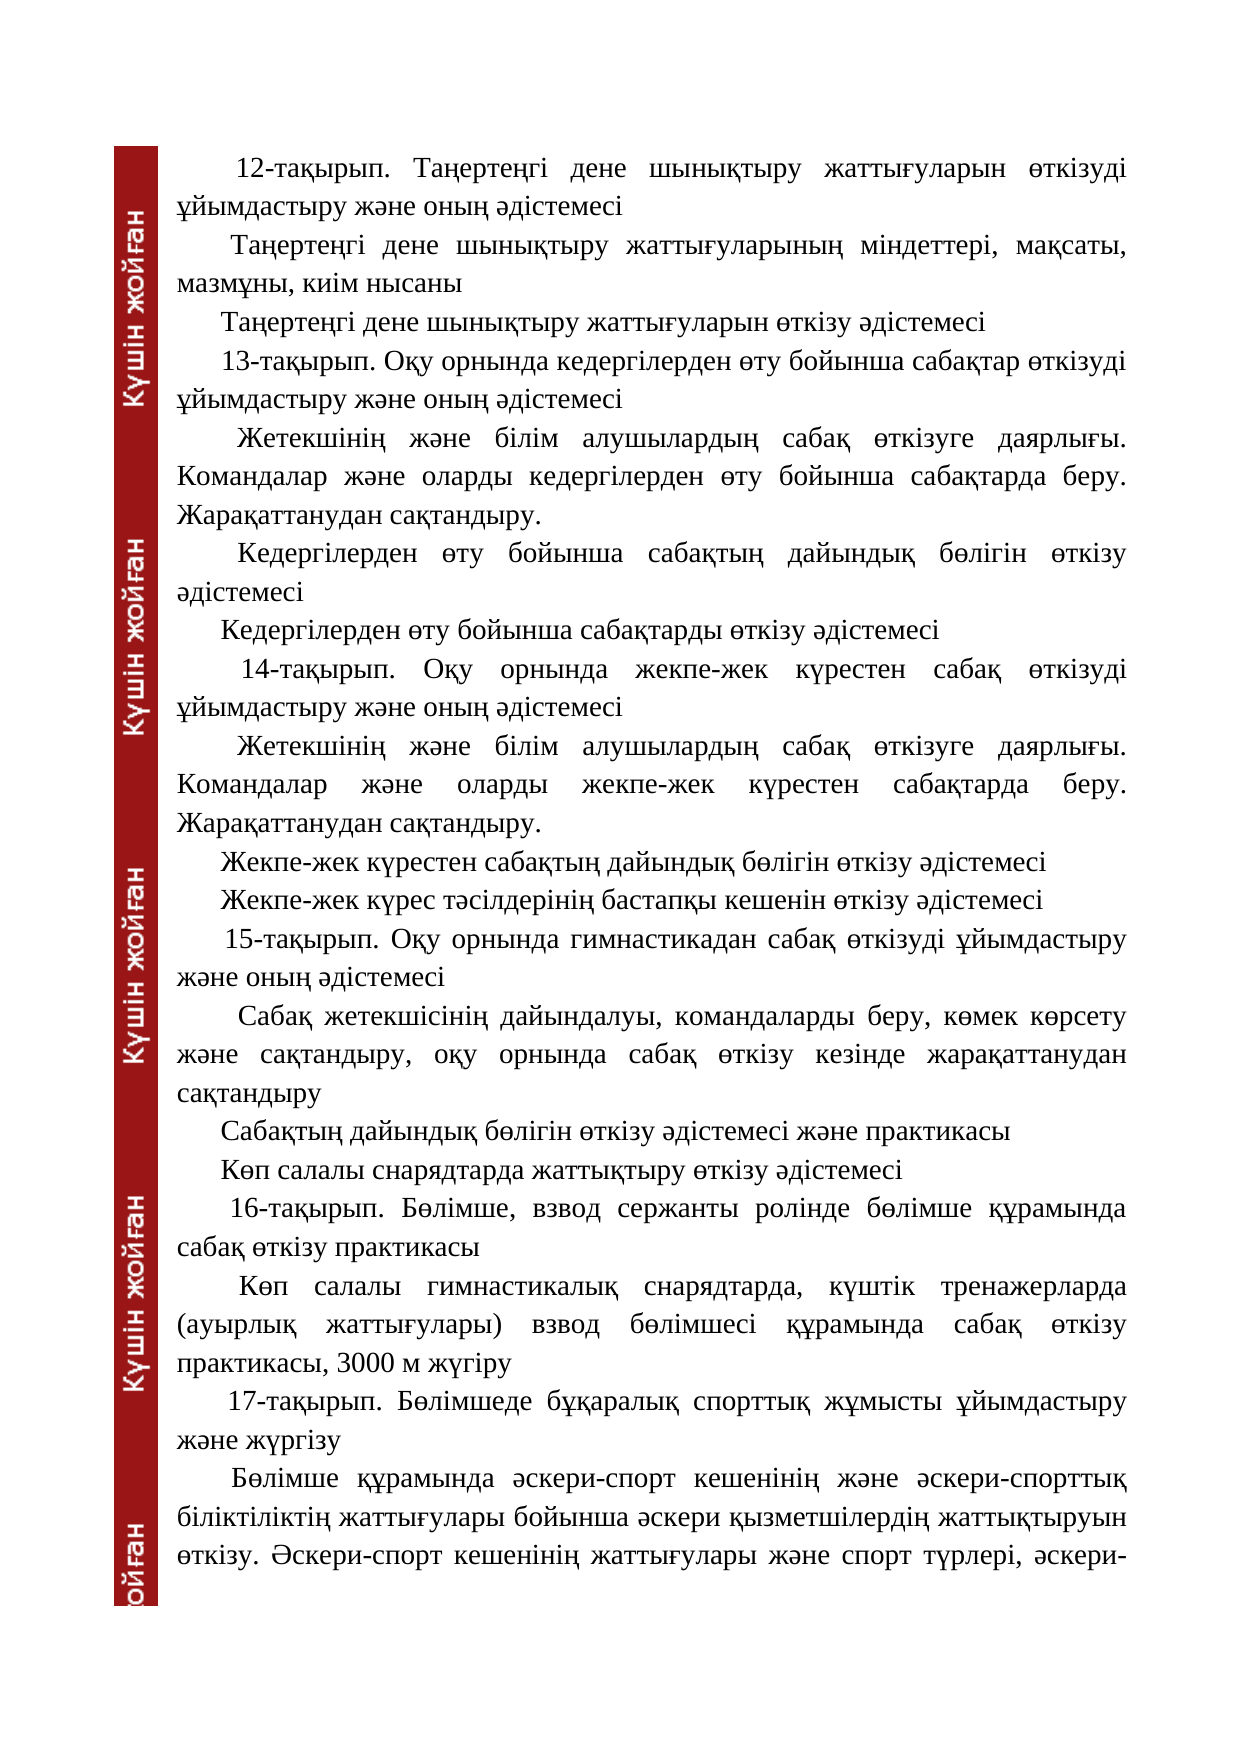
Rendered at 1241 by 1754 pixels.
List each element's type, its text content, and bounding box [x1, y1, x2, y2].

picture [114, 530, 158, 535]
text Сабақтың дайындық бөлігін өткізу әдістемесі және практикасы [112, 1113, 1128, 1147]
picture [114, 338, 158, 343]
picture [114, 839, 158, 844]
text Кедергілерден өту бойынша сабақтарды өткізу әдістемесі [112, 612, 1128, 646]
text 15-тақырып. Оқу орнында гимнастикадан сабақ өткізуді ұйымдастыру және оның әдістемесі [112, 921, 1128, 993]
text Таңертеңгі дене шынықтыру жаттығуларының міндеттері, мақсаты, мазмұны, киім нысаны [112, 227, 1128, 299]
text Жекпе-жек күрес тәсілдерінің бастапқы кешенін өткізу әдістемесі [112, 882, 1128, 916]
text 14-тақырып. Оқу орнында жекпе-жек күрестен сабақ өткізуді ұйымдастыру және оның әдістемесі [112, 651, 1128, 723]
text Сабақ жетекшісінің дайындалуы, командаларды беру, көмек көрсету және сақтандыру, оқу орнында сабақ өткізу кезінде жарақаттанудан сақтандыру [112, 998, 1128, 1108]
picture [114, 723, 158, 728]
text Жекпе-жек күрестен сабақтың дайындық бөлігін өткізу әдістемесі [112, 844, 1128, 877]
text Жетекшінің және білім алушылардың сабақ өткізуге даярлығы. Командалар және оларды жекпе-жек күрестен сабақтарда беру. Жарақаттанудан сақтандыру. [112, 728, 1128, 839]
picture [114, 916, 158, 921]
text Көп салалы снарядтарда жаттықтыру өткізу әдістемесі [112, 1152, 1128, 1186]
picture [114, 146, 158, 150]
picture [114, 299, 158, 304]
picture [114, 1263, 158, 1268]
picture [114, 222, 158, 227]
text Жетекшінің және білім алушылардың сабақ өткізуге даярлығы. Командалар және оларды кедергілерден өту бойынша сабақтарда беру. Жарақаттанудан сақтандыру. [112, 420, 1128, 530]
picture [114, 1571, 158, 1606]
picture [114, 646, 158, 651]
picture [114, 1147, 158, 1152]
picture [114, 415, 158, 420]
picture [114, 1455, 158, 1460]
text 16-тақырып. Бөлімше, взвод сержанты ролінде бөлімше құрамында сабақ өткізу практикасы [112, 1191, 1128, 1263]
text Таңертеңгі дене шынықтыру жаттығуларын өткізу әдістемесі [112, 304, 1128, 338]
text Көп салалы гимнастикалық снарядтарда, күштік тренажерларда (ауырлық жаттығулары) взвод бөлімшесі құрамында сабақ өткізу практикасы, 3000 м жүгіру [112, 1268, 1128, 1378]
picture [114, 1186, 158, 1191]
picture [114, 877, 158, 882]
picture [114, 1378, 158, 1383]
text 12-тақырып. Таңертеңгі дене шынықтыру жаттығуларын өткізуді ұйымдастыру және оның әдістемесі [112, 150, 1128, 222]
text 13-тақырып. Оқу орнында кедергілерден өту бойынша сабақтар өткізуді ұйымдастыру және оның әдістемесі [112, 343, 1128, 415]
text 17-тақырып. Бөлімшеде бұқаралық спорттық жұмысты ұйымдастыру және жүргізу [112, 1383, 1128, 1455]
picture [114, 607, 158, 612]
picture [114, 993, 158, 998]
text Кедергілерден өту бойынша сабақтың дайындық бөлігін өткізу әдістемесі [112, 535, 1128, 607]
picture [114, 1108, 158, 1113]
